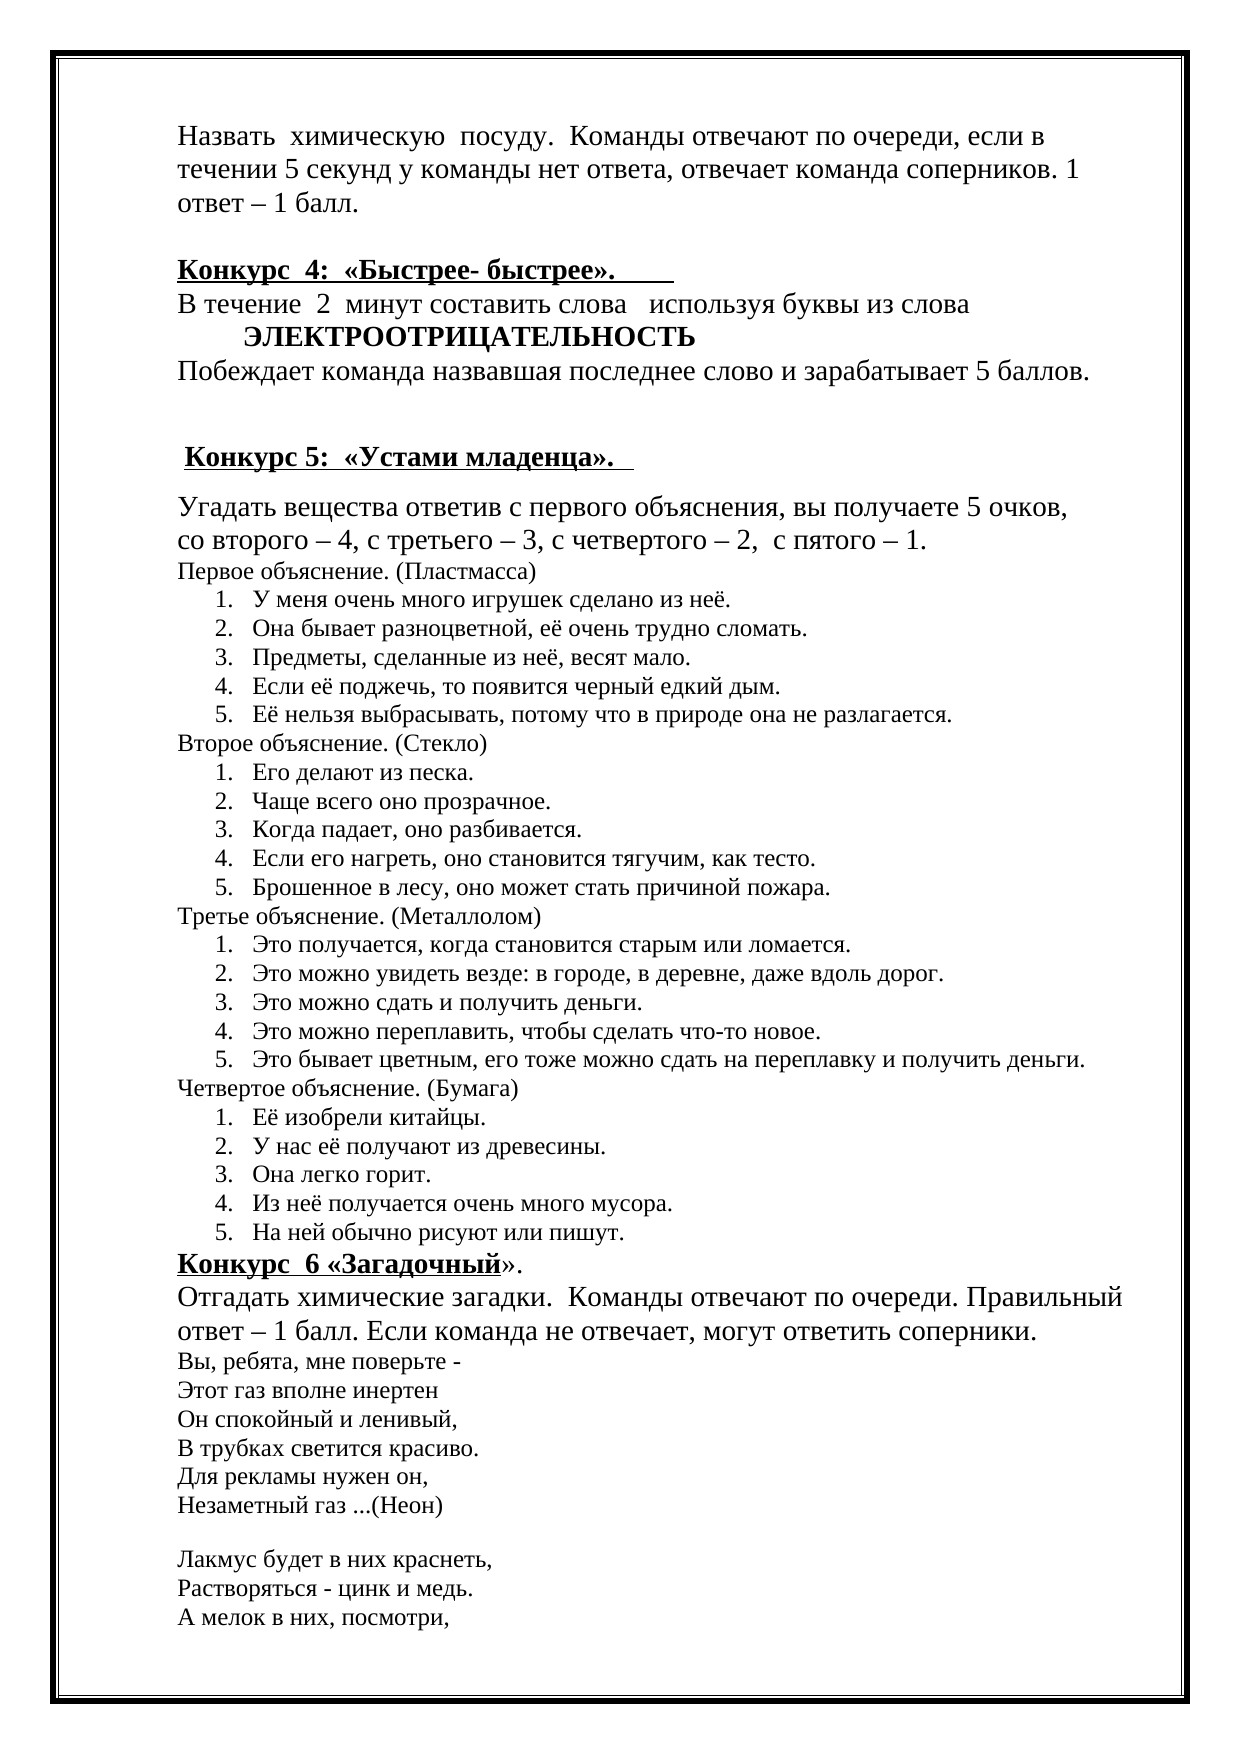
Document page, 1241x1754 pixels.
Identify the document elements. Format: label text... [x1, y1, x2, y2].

list У меня очень много игрушек сделано из неё. [214, 584, 1152, 613]
list Это можно увидеть везде: в городе, в деревне, даже вдоль дорог. [214, 958, 1152, 987]
list Чаще всего оно прозрачное. [214, 786, 1152, 814]
text Второе объяснение. (Стекло) [177, 728, 1152, 757]
list У нас её получают из древесины. [214, 1131, 1152, 1159]
list Её нельзя выбрасывать, потому что в природе она не разлагается. [214, 699, 1152, 728]
list Её изобрели китайцы. [214, 1102, 1152, 1131]
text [177, 1544, 1152, 1631]
list Если её поджечь, то появится черный едкий дым. [214, 671, 1152, 699]
text ЭЛЕКТРООТРИЦАТЕЛЬНОСТЬ [177, 319, 1152, 353]
text Назвать химическую посуду. Команды отвечают по очереди, если в течении 5 секунд у команды нет ответа, отвечает команда соперников. 1 ответ – 1 балл. [177, 118, 1152, 219]
text Третье объяснение. (Металлолом) [177, 901, 1152, 929]
list Это можно переплавить, чтобы сделать что-то новое. [214, 1016, 1152, 1044]
text Конкурс 5: «Устами младенца». [177, 386, 1152, 489]
list Она бывает разноцветной, её очень трудно сломать. [214, 613, 1152, 642]
list Она легко горит. [214, 1159, 1152, 1188]
list На ней обычно рисуют или пишут. [214, 1217, 1152, 1246]
list Его делают из песка. [214, 757, 1152, 786]
text Конкурс 4: «Быстрее- быстрее». [177, 252, 1152, 286]
text Четвертое объяснение. (Бумага) [177, 1073, 1152, 1102]
list Из неё получается очень много мусора. [214, 1188, 1152, 1217]
list Брошенное в лесу, оно может стать причиной пожара. [214, 872, 1152, 901]
list Если его нагреть, оно становится тягучим, как тесто. [214, 843, 1152, 872]
text Вы, ребята, мне поверьте - Этот газ вполне инертен Он спокойный и ленивый, В трубках светится красиво. Для рекламы нужен он, Незаметный газ ...(Неон) [177, 1346, 1152, 1519]
text Побеждает команда назвавшая последнее слово и зарабатывает 5 баллов. [177, 353, 1152, 386]
text Конкурс 6 «Загадочный». [177, 1246, 1152, 1279]
list Это бывает цветным, его тоже можно сдать на переплавку и получить деньги. [214, 1044, 1152, 1073]
text В течение 2 минут составить слова используя буквы из слова [177, 286, 1152, 319]
text Первое объяснение. (Пластмасса) [177, 556, 1152, 584]
text Отгадать химические загадки. Команды отвечают по очереди. Правильный ответ – 1 балл. Если команда не отвечает, могут ответить соперники. [177, 1279, 1152, 1346]
text Угадать вещества ответив с первого объяснения, вы получаете 5 очков, со второго – 4, с третьего – 3, с четвертого – 2, с пятого – 1. [177, 489, 1152, 556]
list Предметы, сделанные из неё, весят мало. [214, 642, 1152, 671]
list Это получается, когда становится старым или ломается. [214, 929, 1152, 958]
list Когда падает, оно разбивается. [214, 814, 1152, 843]
list Это можно сдать и получить деньги. [214, 987, 1152, 1016]
